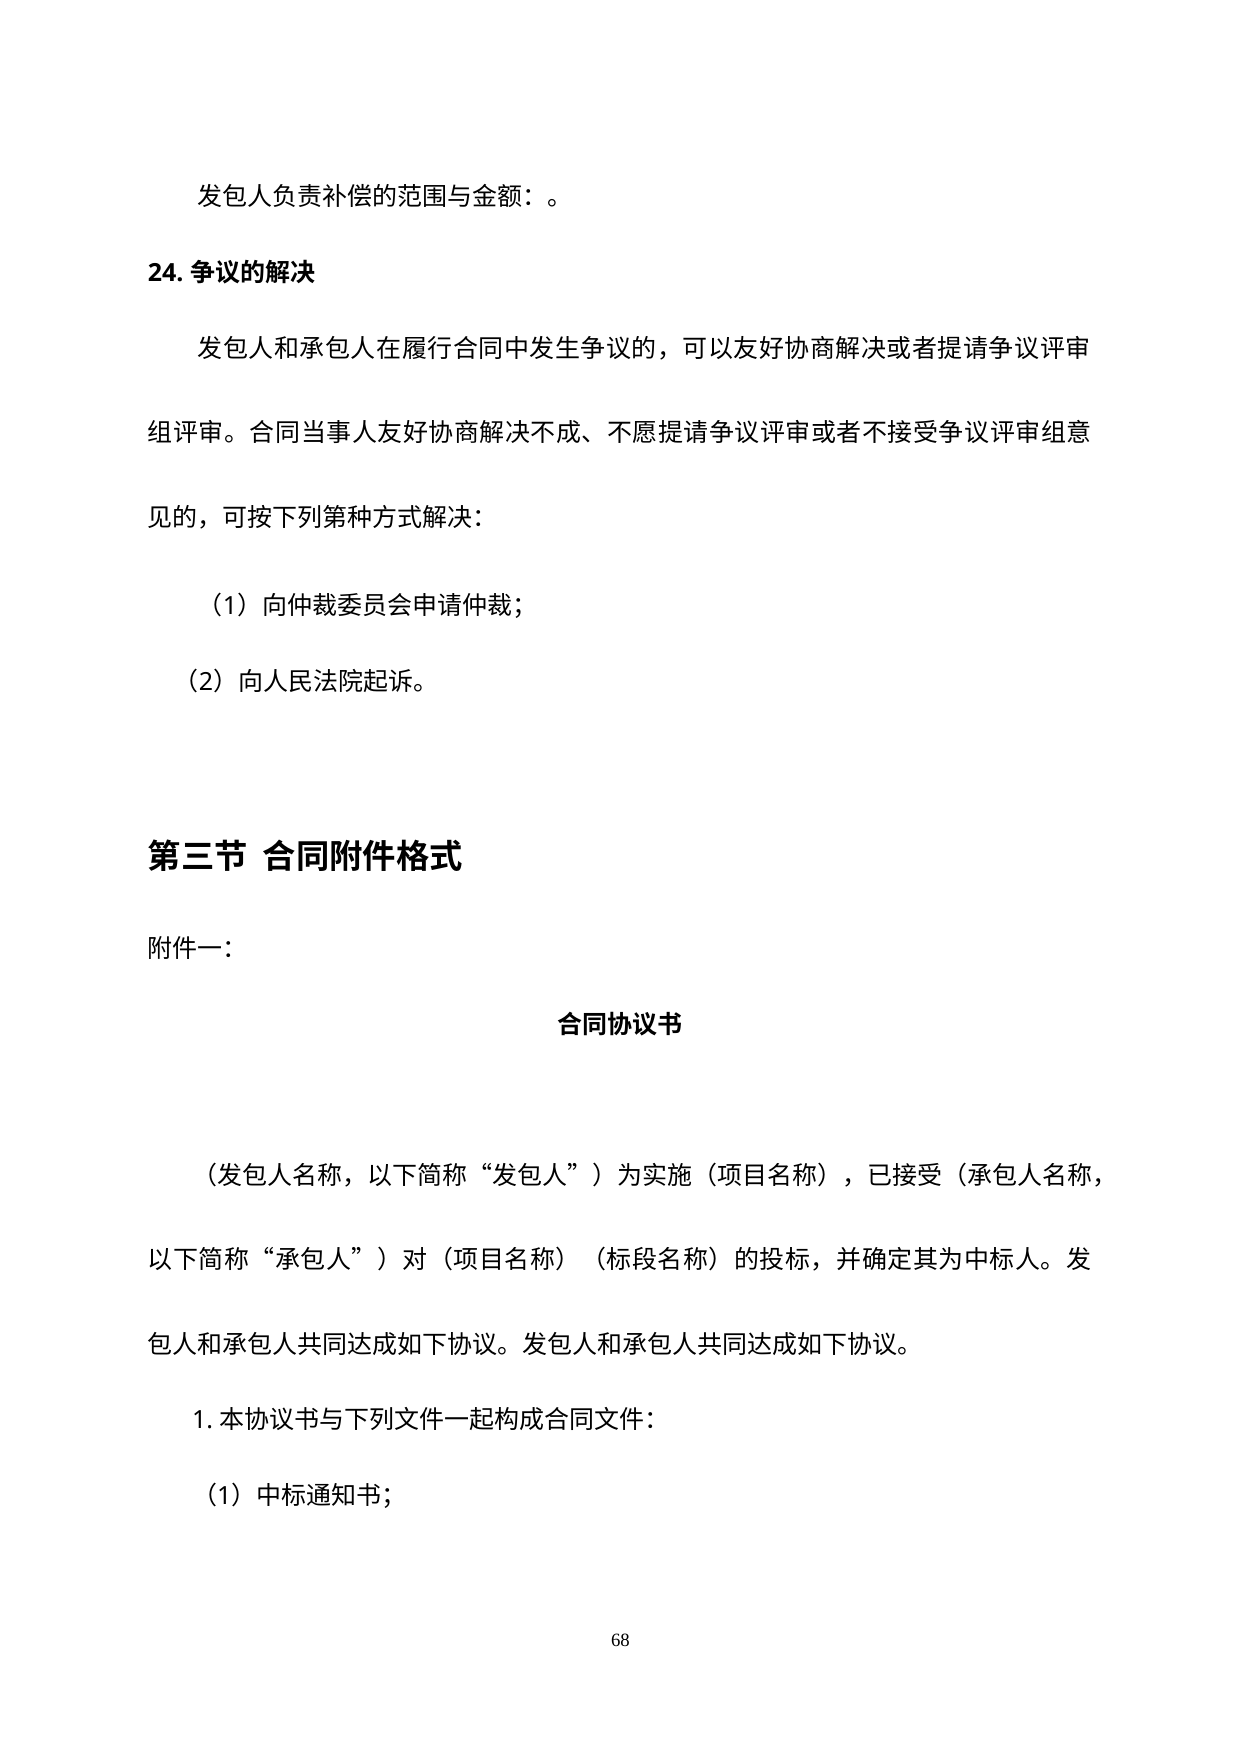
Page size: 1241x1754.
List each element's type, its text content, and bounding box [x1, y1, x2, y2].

text （2）向人民法院起诉。 [148, 647, 1092, 712]
text 发包人负责补偿的范围与金额：。 [197, 162, 1067, 227]
text 24. 争议的解决 [148, 238, 1092, 303]
text 附件一： [148, 914, 1092, 979]
text 1. 本协议书与下列文件一起构成合同文件： [148, 1386, 1092, 1451]
text 第三节 合同附件格式 [148, 822, 1092, 887]
text （发包人名称，以下简称“发包人”）为实施（项目名称），已接受（承包人名称，以下简称“承包人”）对（项目名称）（标段名称）的投标，并确定其为中标人。发包人和承包人共同达成如下协议。发包人和承包人共同达成如下协议。 [148, 1141, 1092, 1375]
text （1）向仲裁委员会申请仲裁； [148, 571, 1092, 636]
text 合同协议书 [148, 990, 1092, 1055]
text （1）中标通知书； [148, 1461, 1092, 1526]
text 发包人和承包人在履行合同中发生争议的，可以友好协商解决或者提请争议评审组评审。合同当事人友好协商解决不成、不愿提请争议评审或者不接受争议评审组意见的，可按下列第种方式解决： [148, 314, 1092, 548]
